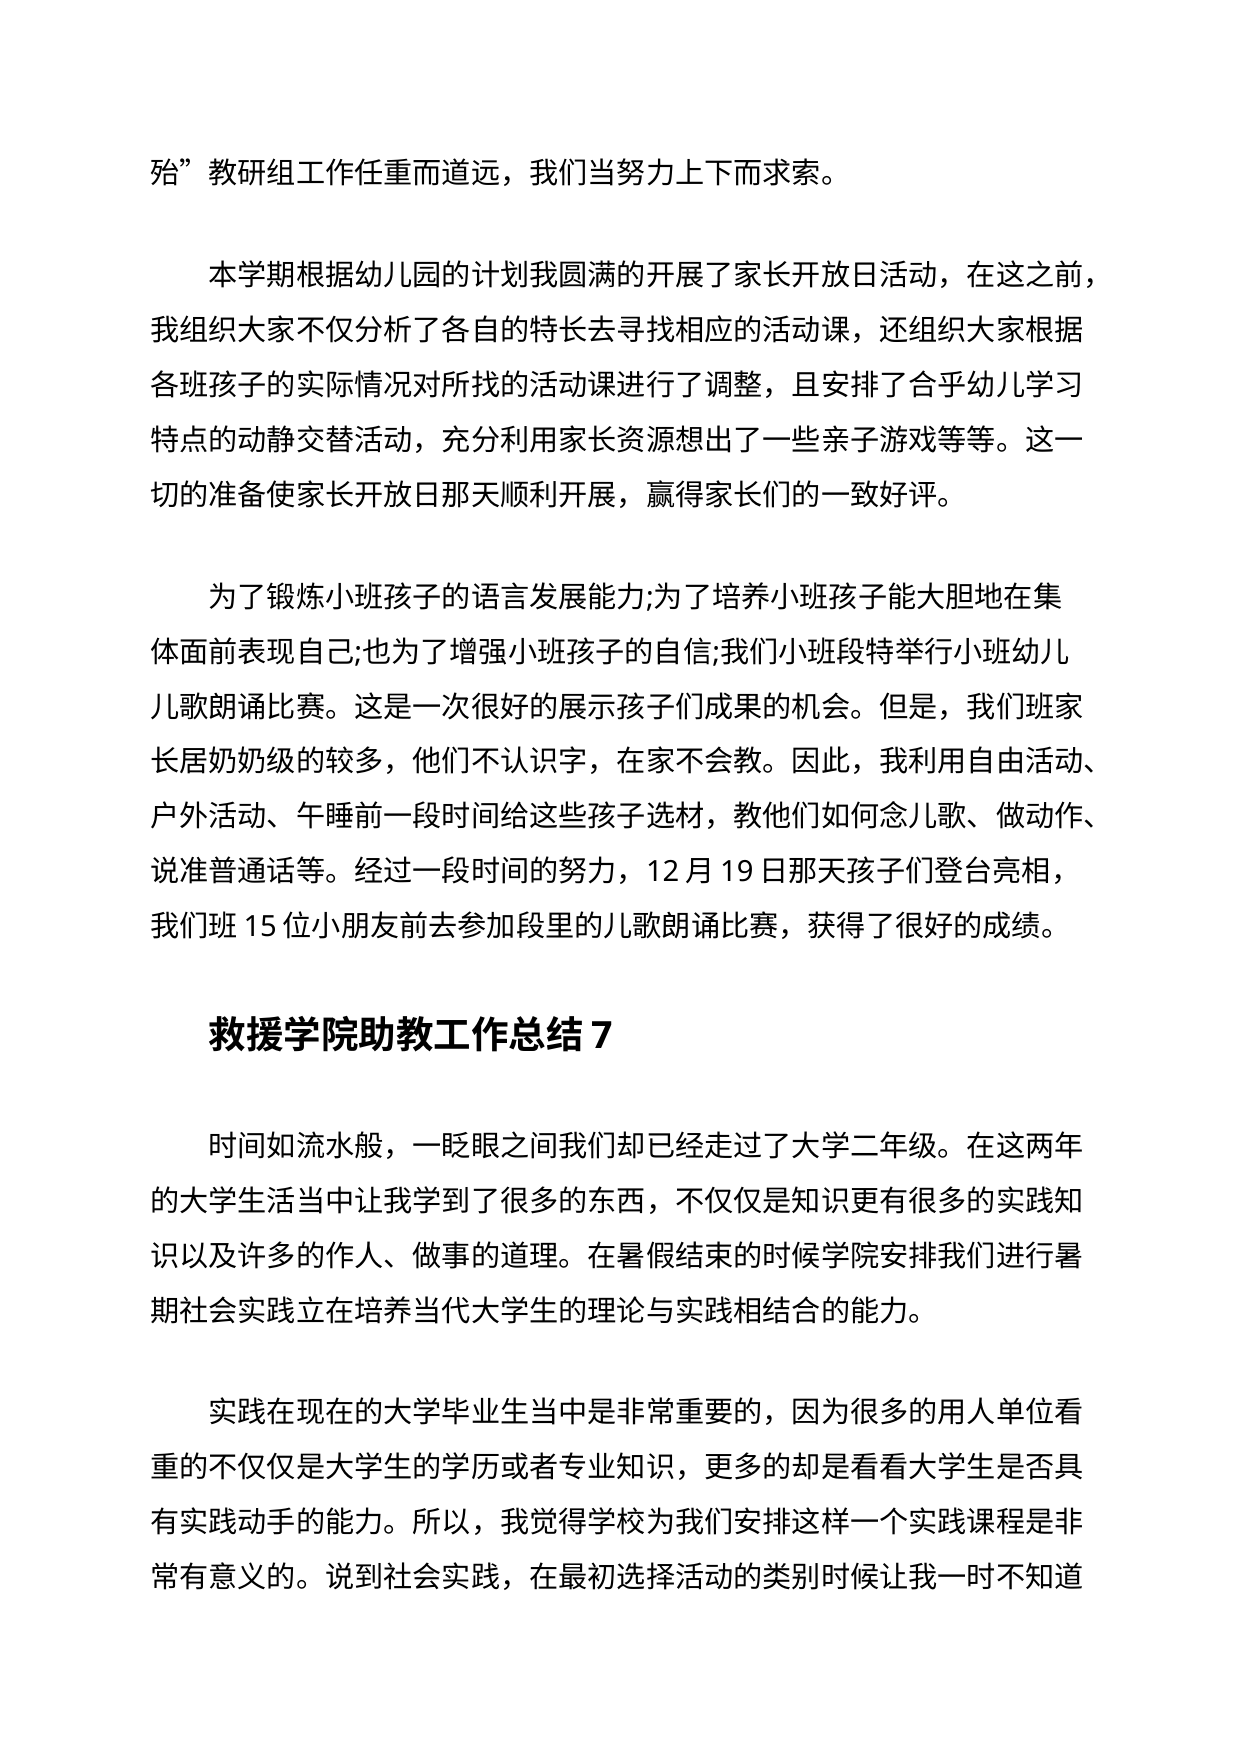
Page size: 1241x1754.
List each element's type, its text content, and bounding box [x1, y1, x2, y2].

text 时间如流水般，一眨眼之间我们却已经走过了大学二年级。在这两年的大学生活当中让我学到了很多的东西，不仅仅是知识更有很多的实践知识以及许多的作人、做事的道理。在暑假结束的时候学院安排我们进行暑期社会实践立在培养当代大学生的理论与实践相结合的能力。 [150, 1122, 1090, 1329]
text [150, 1389, 1090, 1596]
text 本学期根据幼儿园的计划我圆满的开展了家长开放日活动，在这之前，我组织大家不仅分析了各自的特长去寻找相应的活动课，还组织大家根据各班孩子的实际情况对所找的活动课进行了调整，且安排了合乎幼儿学习特点的动静交替活动，充分利用家长资源想出了一些亲子游戏等等。这一切的准备使家长开放日那天顺利开展，赢得家长们的一致好评。 [150, 252, 1090, 514]
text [150, 150, 1090, 192]
text 救援学院助教工作总结7 [150, 1005, 1090, 1059]
text 为了锻炼小班孩子的语言发展能力;为了培养小班孩子能大胆地在集体面前表现自己;也为了增强小班孩子的自信;我们小班段特举行小班幼儿儿歌朗诵比赛。这是一次很好的展示孩子们成果的机会。但是，我们班家长居奶奶级的较多，他们不认识字，在家不会教。因此，我利用自由活动、户外活动、午睡前一段时间给这些孩子选材，教他们如何念儿歌、做动作、说准普通话等。经过一段时间的努力，12月19日那天孩子们登台亮相，我们班15位小朋友前去参加段里的儿歌朗诵比赛，获得了很好的成绩。 [150, 573, 1090, 945]
